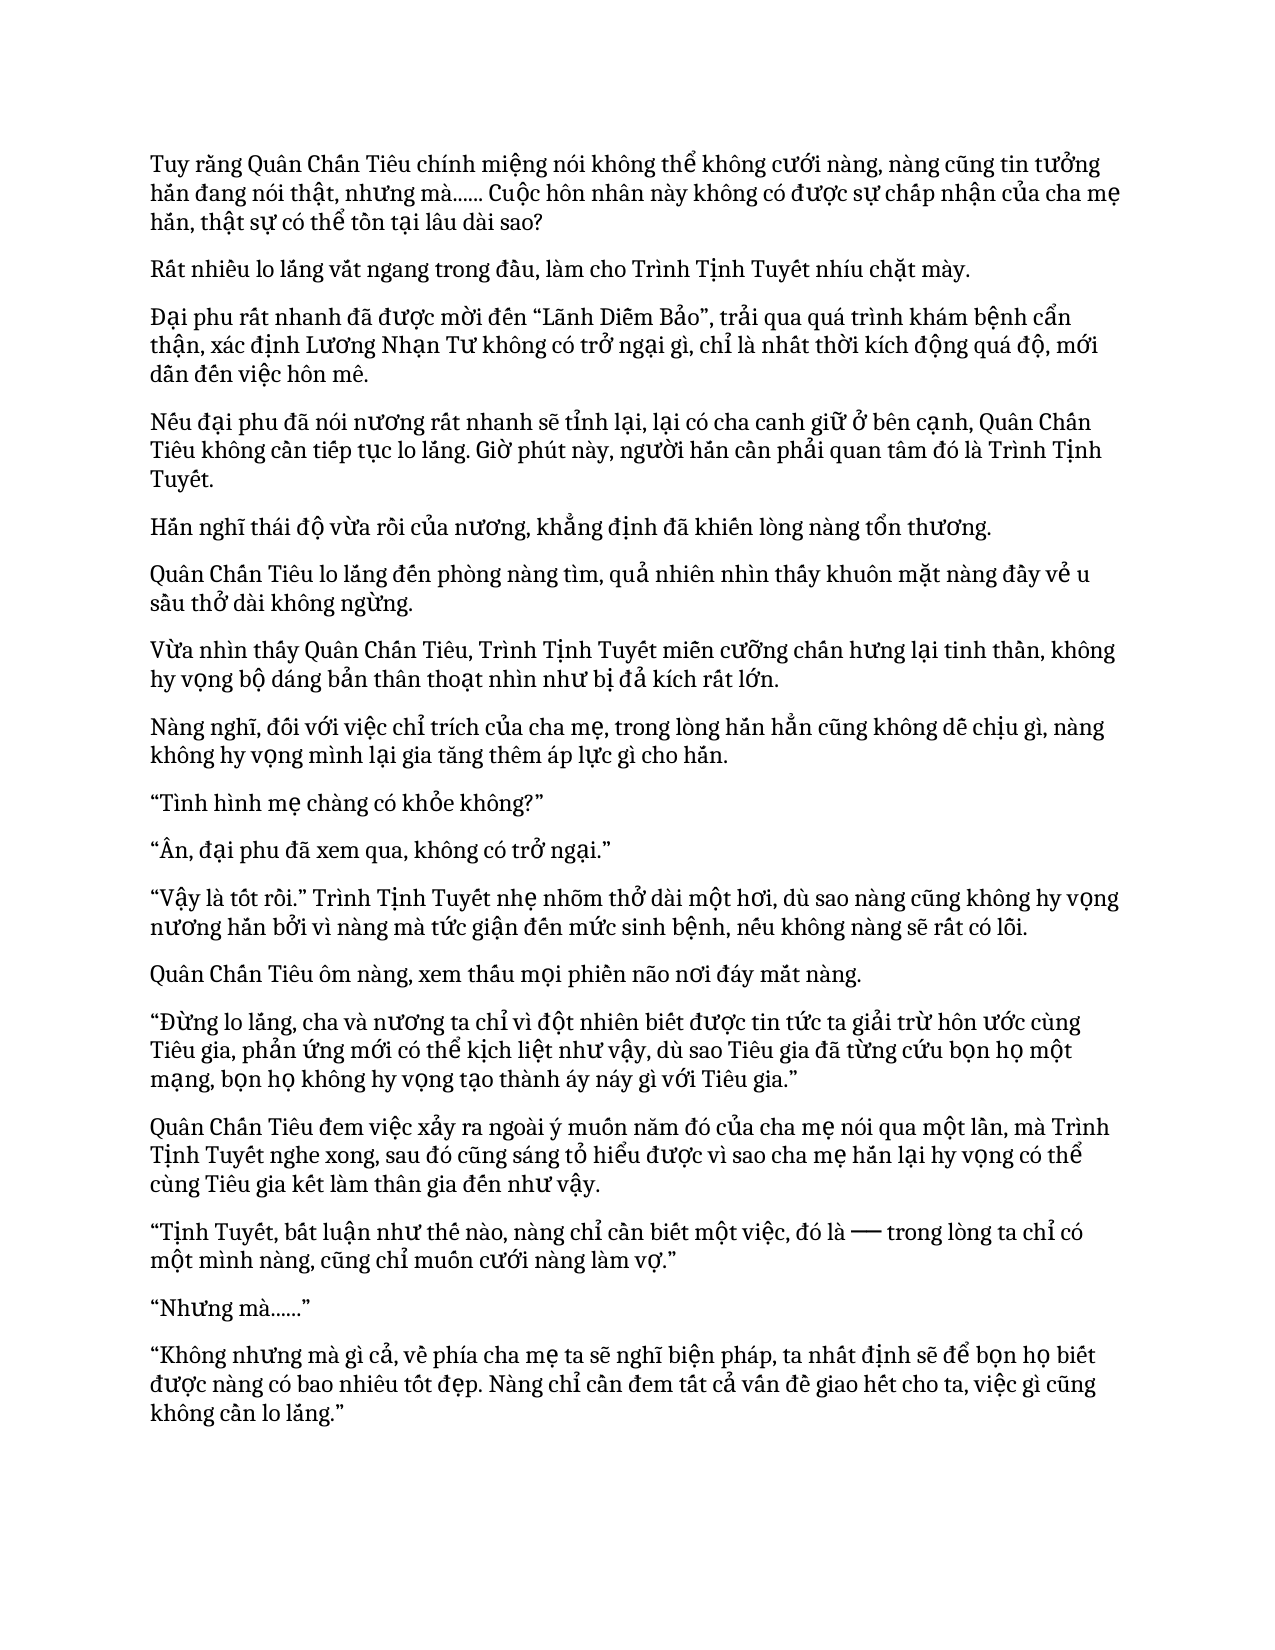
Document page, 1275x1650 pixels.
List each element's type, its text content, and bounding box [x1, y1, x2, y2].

text “Không nhưng mà gì cả, về phía cha mẹ ta sẽ nghĩ biện pháp, ta nhất định sẽ để bọn họ biết được nàng có bao nhiêu tốt đẹp. Nàng chỉ cần đem tất cả vấn đề giao hết cho ta, việc gì cũng không cần lo lắng.” [150, 1341, 1125, 1427]
text Quân Chấn Tiêu đem việc xảy ra ngoài ý muốn năm đó của cha mẹ nói qua một lần, mà Trình Tịnh Tuyết nghe xong, sau đó cũng sáng tỏ hiểu được vì sao cha mẹ hắn lại hy vọng có thể cùng Tiêu gia kết làm thân gia đến như vậy. [150, 1112, 1125, 1199]
text “Ân, đại phu đã xem qua, không có trở ngại.” [150, 836, 1125, 865]
text “Tình hình mẹ chàng có khỏe không?” [150, 789, 1125, 817]
text Nếu đại phu đã nói nương rất nhanh sẽ tỉnh lại, lại có cha canh giữ ở bên cạnh, Quân Chấn Tiêu không cần tiếp tục lo lắng. Giờ phút này, người hắn cần phải quan tâm đó là Trình Tịnh Tuyết. [150, 407, 1125, 494]
text Hắn nghĩ thái độ vừa rồi của nương, khẳng định đã khiến lòng nàng tổn thương. [150, 512, 1125, 541]
text “Nhưng mà......” [150, 1294, 1125, 1322]
text Quân Chấn Tiêu ôm nàng, xem thấu mọi phiền não nơi đáy mắt nàng. [150, 960, 1125, 989]
text Rất nhiều lo lắng vắt ngang trong đầu, làm cho Trình Tịnh Tuyết nhíu chặt mày. [150, 255, 1125, 284]
text Tuy rằng Quân Chấn Tiêu chính miệng nói không thể không cưới nàng, nàng cũng tin tưởng hắn đang nói thật, nhưng mà...... Cuộc hôn nhân này không có được sự chấp nhận của cha mẹ hắn, thật sự có thể tồn tại lâu dài sao? [150, 150, 1125, 236]
text Vừa nhìn thấy Quân Chấn Tiêu, Trình Tịnh Tuyết miễn cưỡng chấn hưng lại tinh thần, không hy vọng bộ dáng bản thân thoạt nhìn như bị đả kích rất lớn. [150, 636, 1125, 694]
text “Tịnh Tuyết, bất luận như thế nào, nàng chỉ cần biết một việc, đó là ── trong lòng ta chỉ có một mình nàng, cũng chỉ muốn cưới nàng làm vợ.” [150, 1217, 1125, 1275]
text Quân Chấn Tiêu lo lắng đến phòng nàng tìm, quả nhiên nhìn thấy khuôn mặt nàng đầy vẻ u sầu thở dài không ngừng. [150, 560, 1125, 617]
text “Đừng lo lắng, cha và nương ta chỉ vì đột nhiên biết được tin tức ta giải trừ hôn ước cùng Tiêu gia, phản ứng mới có thể kịch liệt như vậy, dù sao Tiêu gia đã từng cứu bọn họ một mạng, bọn họ không hy vọng tạo thành áy náy gì với Tiêu gia.” [150, 1007, 1125, 1094]
text “Vậy là tốt rồi.” Trình Tịnh Tuyết nhẹ nhõm thở dài một hơi, dù sao nàng cũng không hy vọng nương hắn bởi vì nàng mà tức giận đến mức sinh bệnh, nếu không nàng sẽ rất có lỗi. [150, 884, 1125, 941]
text Nàng nghĩ, đối với việc chỉ trích của cha mẹ, trong lòng hắn hẳn cũng không dễ chịu gì, nàng không hy vọng mình lại gia tăng thêm áp lực gì cho hắn. [150, 712, 1125, 770]
text Đại phu rất nhanh đã được mời đến “Lãnh Diễm Bảo”, trải qua quá trình khám bệnh cẩn thận, xác định Lương Nhạn Tư không có trở ngại gì, chỉ là nhất thời kích động quá độ, mới dẫn đến việc hôn mê. [150, 302, 1125, 389]
